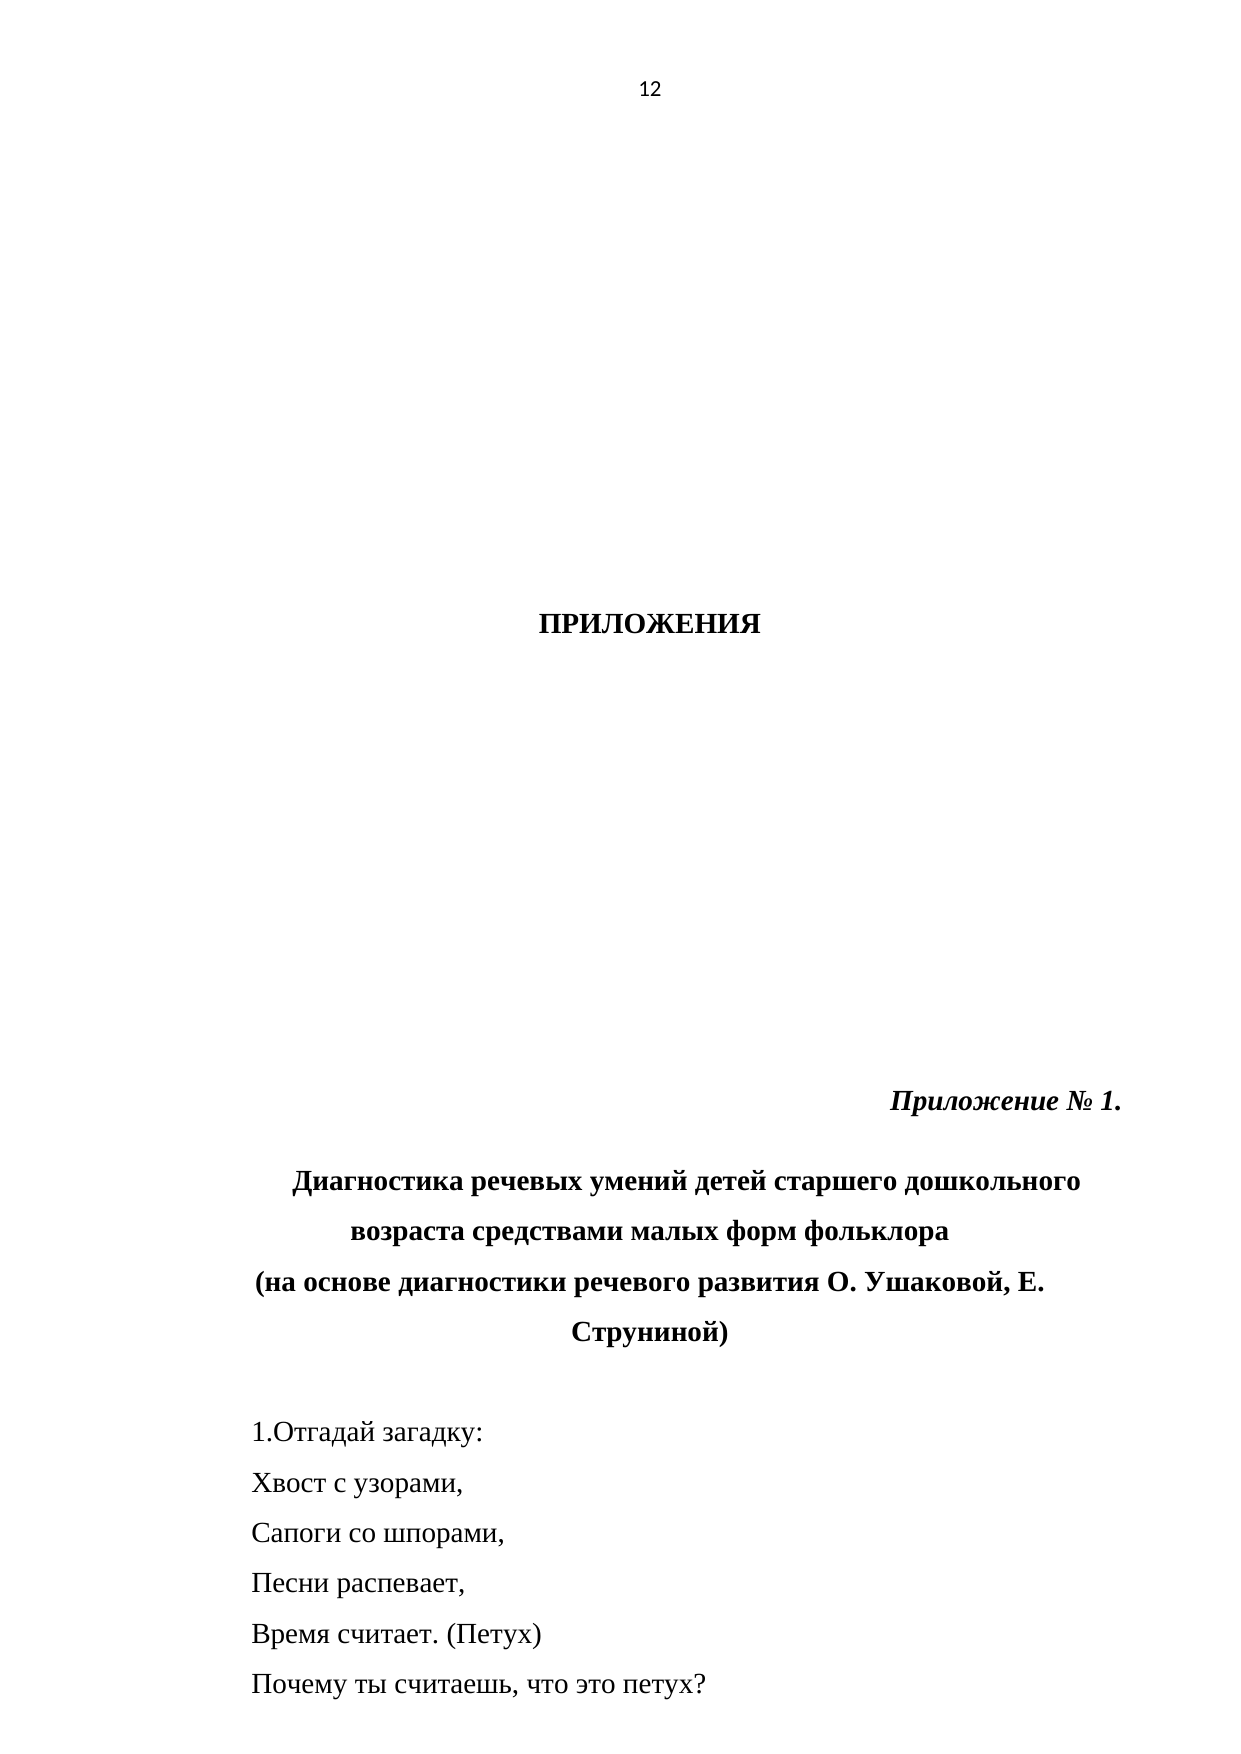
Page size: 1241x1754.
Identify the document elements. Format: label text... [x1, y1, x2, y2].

text Приложение № 1. [177, 1083, 1122, 1117]
text Песни распевает, [177, 1566, 1122, 1599]
text 1.Отгадай загадку: [177, 1414, 1122, 1448]
text Почему ты считаешь, что это петух? [177, 1666, 1122, 1700]
text Сапоги со шпорами, [177, 1515, 1122, 1549]
text Хвост с узорами, [177, 1465, 1122, 1498]
text ПРИЛОЖЕНИЯ [177, 607, 1122, 640]
text Время считает. (Петух) [177, 1616, 1122, 1649]
text Диагностика речевых умений детей старшего дошкольного возраста средствами малых форм фольклора (на основе диагностики речевого развития О. Ушаковой, Е. Струниной) [177, 1163, 1122, 1347]
